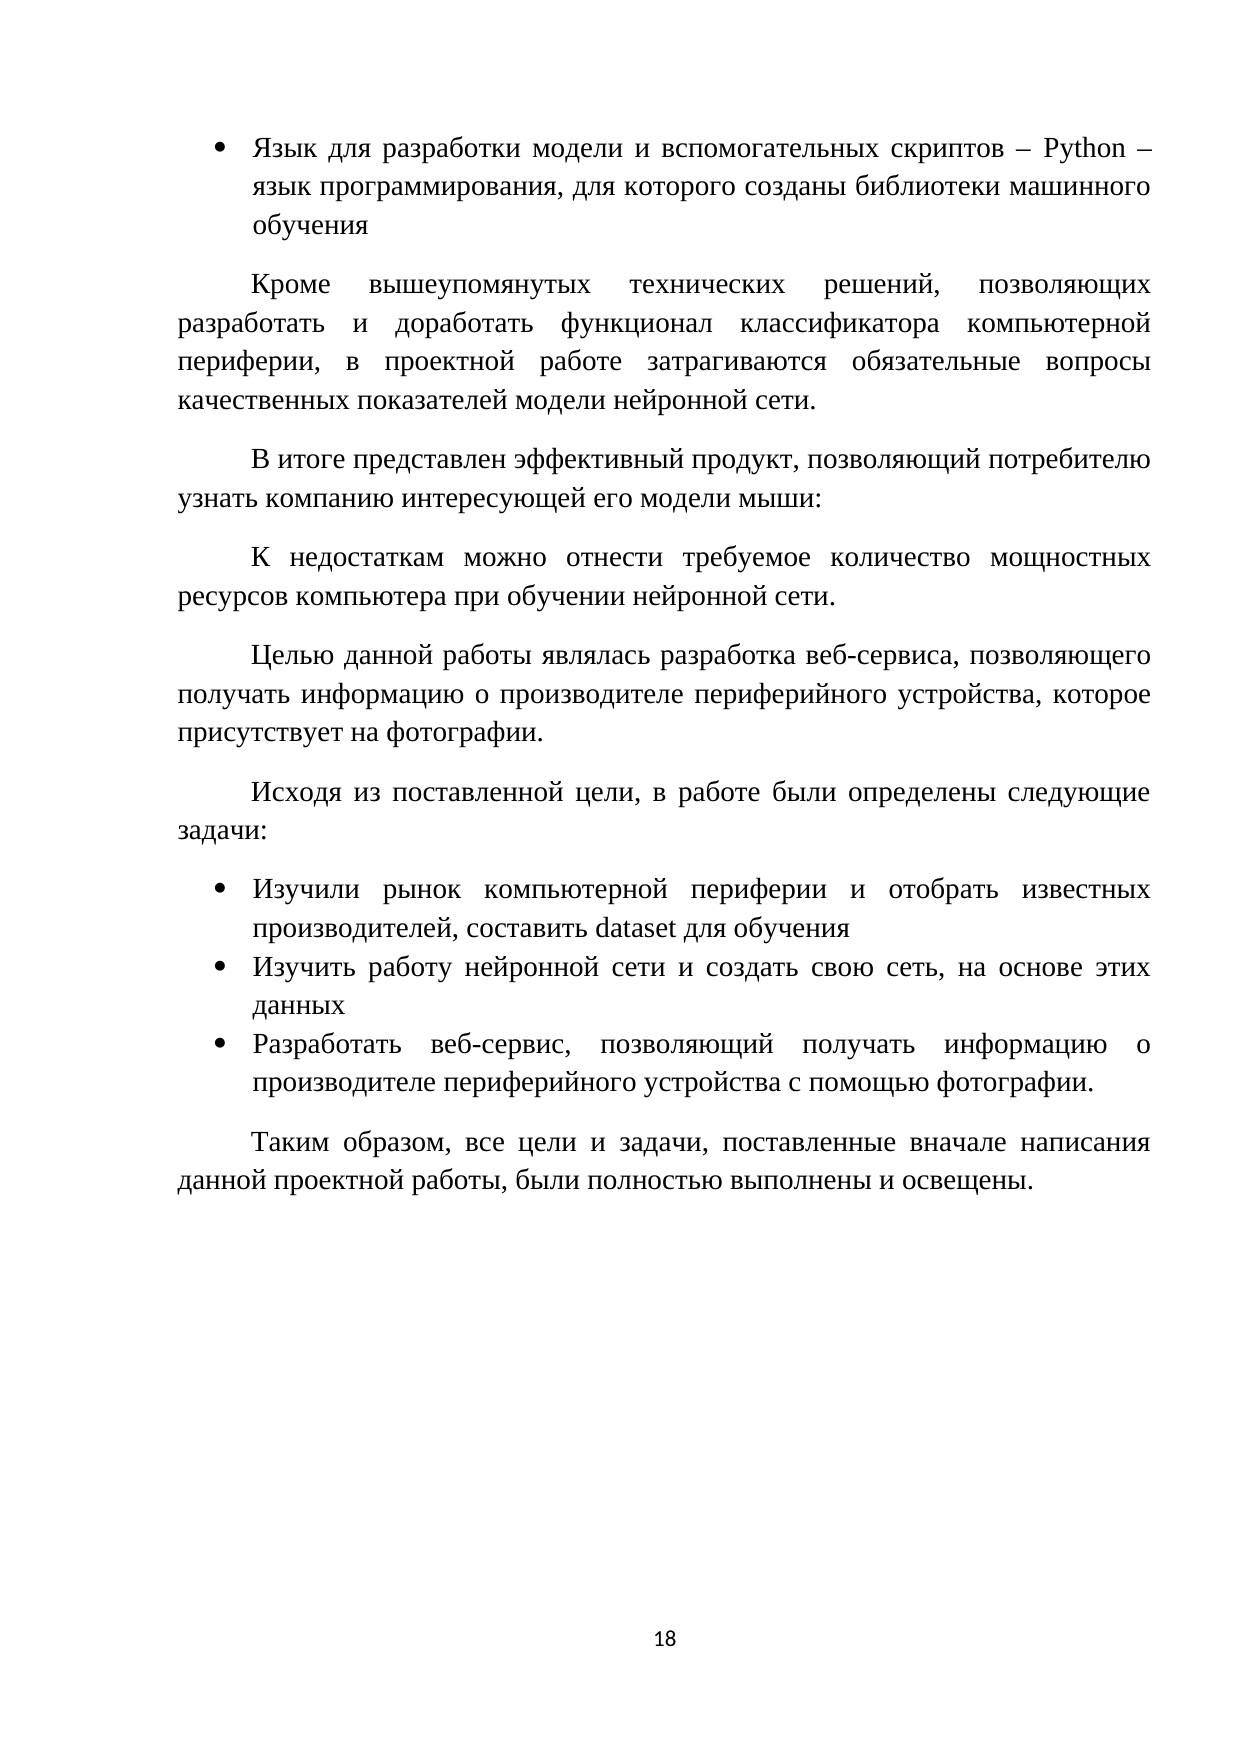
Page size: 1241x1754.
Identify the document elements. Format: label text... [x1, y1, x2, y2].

text Исходя из поставленной цели, в работе были определены следующие задачи: [177, 774, 1152, 846]
list Разработать веб-сервис, позволяющий получать информацию о производителе периферийного устройства с помощью фотографии. [215, 1026, 1152, 1098]
text Таким образом, все цели и задачи, поставленные вначале написания данной проектной работы, были полностью выполнены и освещены. [177, 1124, 1152, 1196]
text Целью данной работы являлась разработка веб-сервиса, позволяющего получать информацию о производителе периферийного устройства, которое присутствует на фотографии. [177, 637, 1152, 748]
text Кроме вышеупомянутых технических решений, позволяющих разработать и доработать функционал классификатора компьютерной периферии, в проектной работе затрагиваются обязательные вопросы качественных показателей модели нейронной сети. [177, 266, 1152, 416]
list Изучили рынок компьютерной периферии и отобрать известных производителей, составить dataset для обучения [215, 872, 1152, 944]
text К недостаткам можно отнести требуемое количество мощностных ресурсов компьютера при обучении нейронной сети. [177, 539, 1152, 611]
list Язык для разработки модели и вспомогательных скриптов – Python – язык программирования, для которого созданы библиотеки машинного обучения [215, 130, 1152, 241]
list Изучить работу нейронной сети и создать свою сеть, на основе этих данных [215, 949, 1152, 1021]
text В итоге представлен эффективный продукт, позволяющий потребителю узнать компанию интересующей его модели мыши: [177, 441, 1152, 513]
